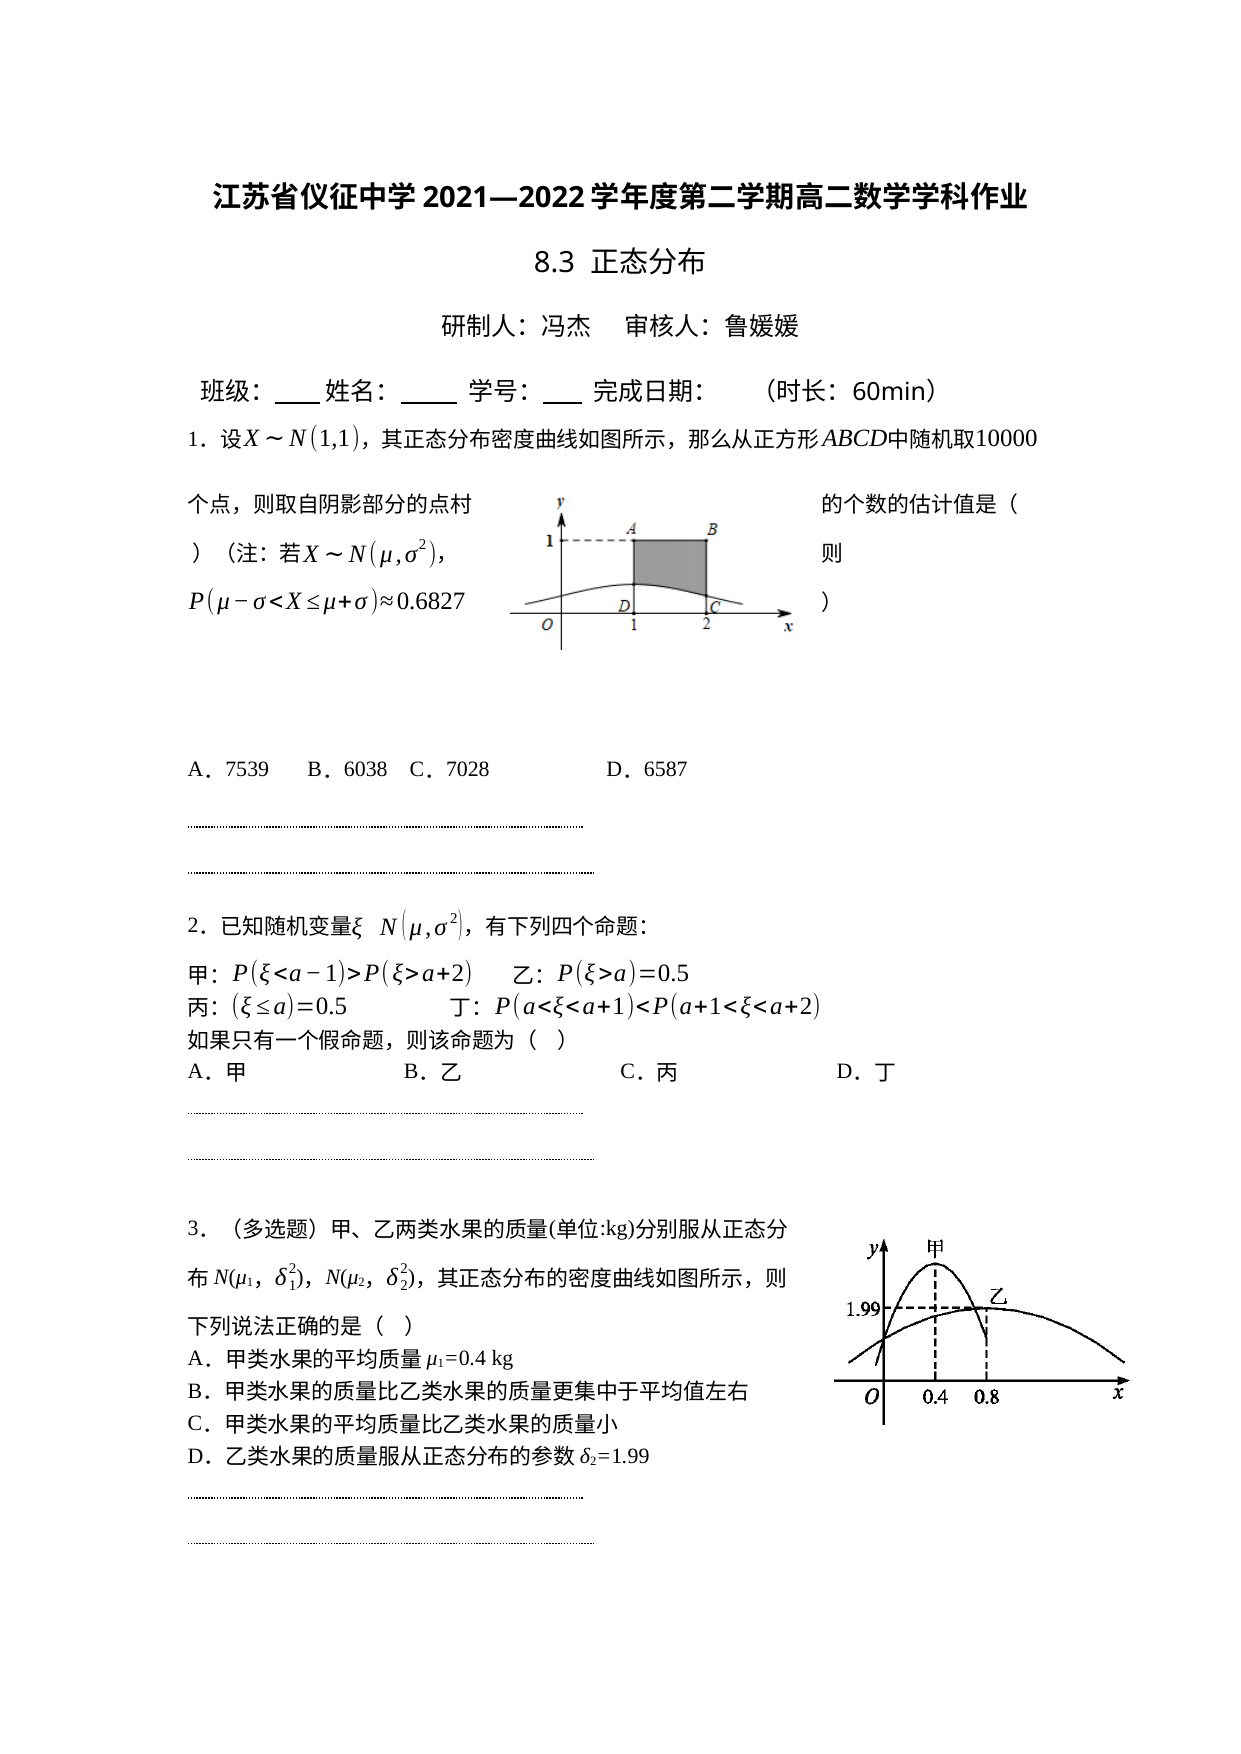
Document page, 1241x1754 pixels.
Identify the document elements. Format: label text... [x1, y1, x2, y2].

text B．甲类水果的质量比乙类水果的质量更集中于平均值左右 [187, 1374, 832, 1406]
text 8.3 正态分布 [187, 227, 1053, 292]
picture [509, 492, 803, 650]
text A．甲类水果的平均质量μ1=0.4 kg [187, 1341, 832, 1374]
text 2．已知随机变量，有下列四个命题： [187, 892, 1053, 957]
text 研制人：冯杰 审核人：鲁媛媛 [187, 292, 1053, 357]
text C．甲类水果的平均质量比乙类水果的质量小 [187, 1406, 1053, 1439]
picture [832, 1238, 1130, 1426]
text A．7539 B．6038 C．7028 D．6587 [187, 752, 1053, 785]
text 江苏省仪征中学2021—2022学年度第二学期高二数学学科作业 [187, 162, 1053, 227]
text D．乙类水果的质量服从正态分布的参数δ2=1.99 [187, 1439, 1053, 1471]
text A．甲 B．乙 C．丙 D．丁 [187, 1055, 1053, 1087]
text 1．设，其正态分布密度曲线如图所示，那么从正方形中随机取个点，则取自阴影部分的点村的个数的估计值是（ ）（注：若，则） [187, 422, 1053, 617]
text 丙： 丁： [187, 990, 1053, 1022]
text 甲： 乙： [187, 957, 1053, 990]
text 如果只有一个假命题，则该命题为（ ） [187, 1022, 1053, 1055]
text 3．（多选题）甲、乙两类水果的质量(单位:kg)分别服从正态分布N(μ1，)，N(μ2，)，其正态分布的密度曲线如图所示，则下列说法正确的是（ ） [187, 1179, 1053, 1341]
text 班级： 姓名： 学号： 完成日期： （时长：60min） [187, 357, 1053, 422]
